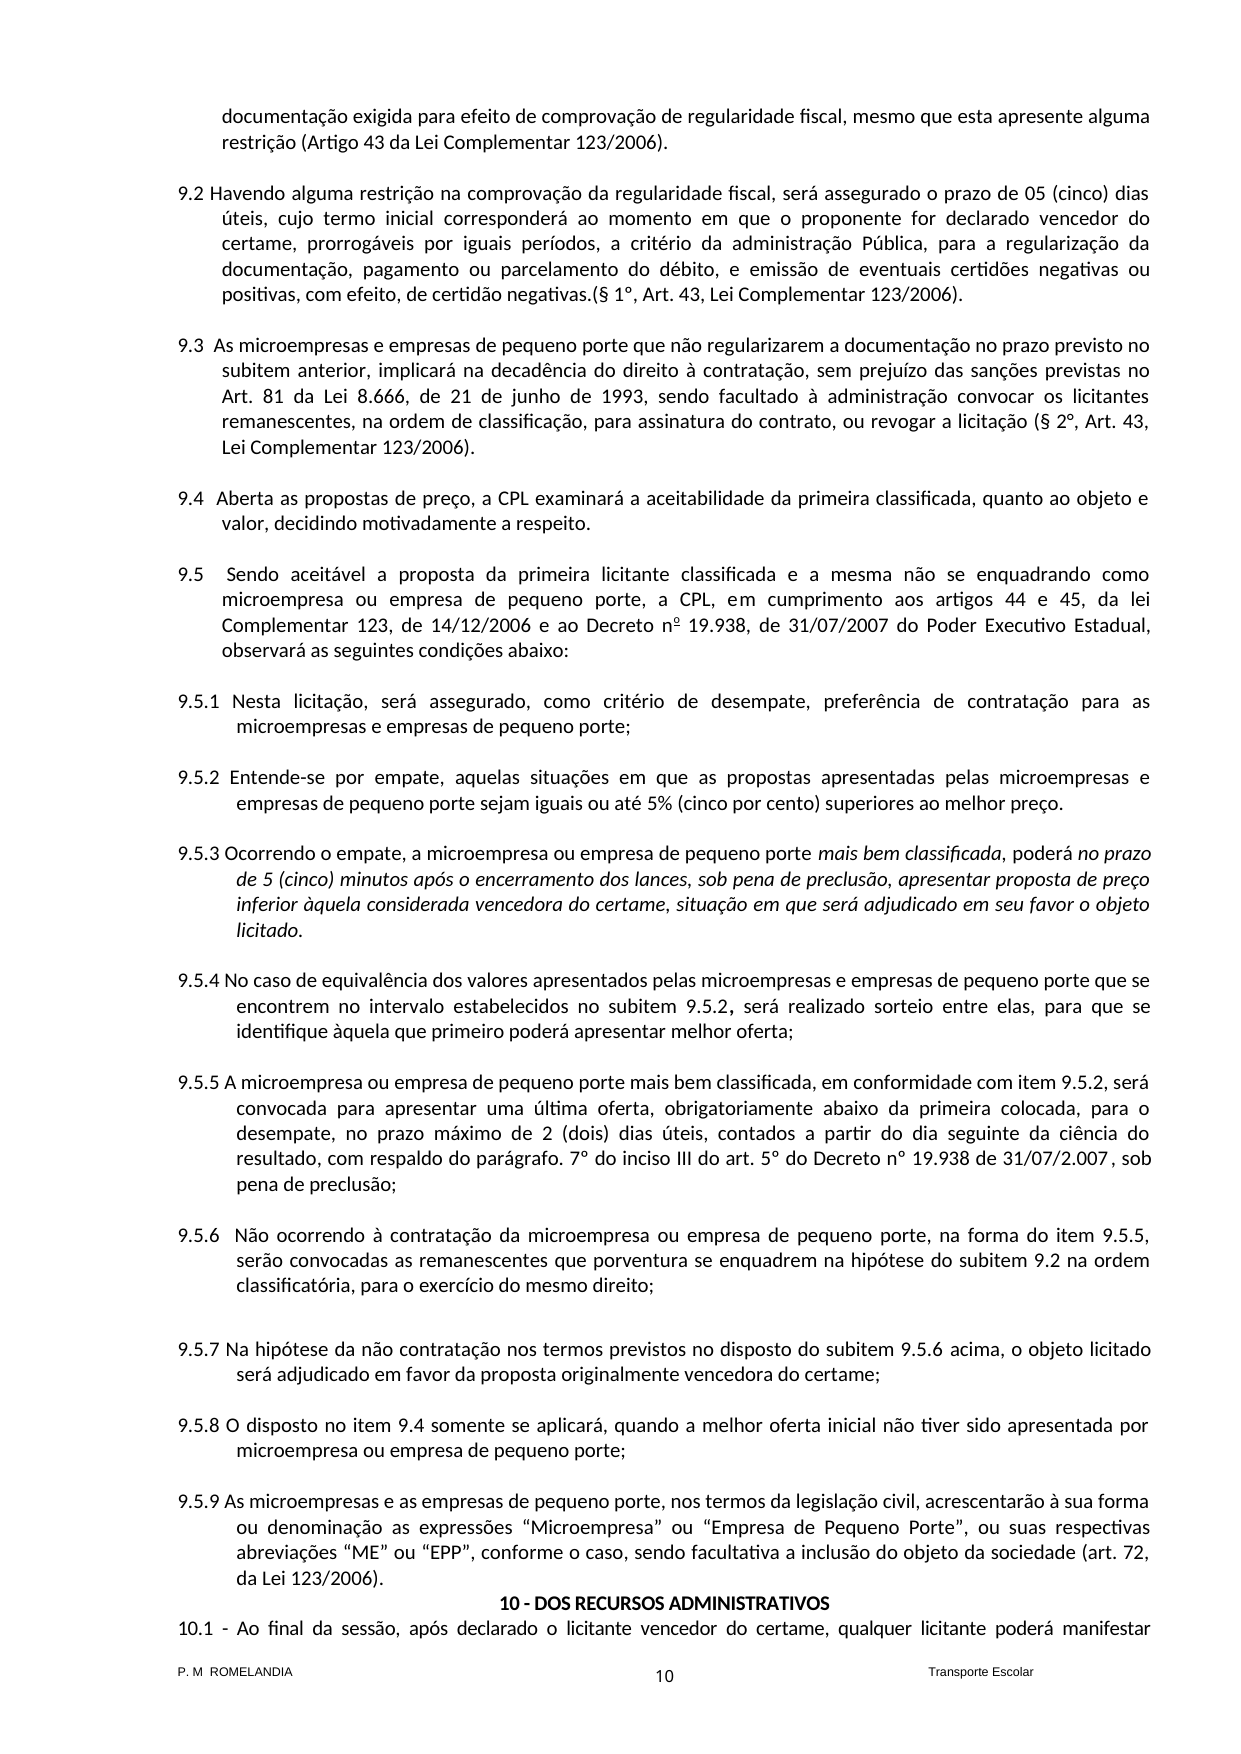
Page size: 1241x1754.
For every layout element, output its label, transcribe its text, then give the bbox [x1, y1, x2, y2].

text 9.5.5 A microempresa ou empresa de pequeno porte mais bem classificada, em conformidade com item 9.5.2, será convocada para apresentar uma última oferta, obrigatoriamente abaixo da primeira colocada, para o desempate, no prazo máximo de 2 (dois) dias úteis, contados a partir do dia seguinte da ciência do resultado, com respaldo do parágrafo. 7º do inciso III do art. 5º do Decreto nº 19.938 de 31/07/2.007, sob pena de preclusão; [177, 1069, 1152, 1196]
text 10 - DOS RECURSOS ADMINISTRATIVOS [177, 1590, 1152, 1616]
text 9.2 Havendo alguma restrição na comprovação da regularidade fiscal, será assegurado o prazo de 05 (cinco) dias úteis, cujo termo inicial corresponderá ao momento em que o proponente for declarado vencedor do certame, prorrogáveis por iguais períodos, a critério da administração Pública, para a regularização da documentação, pagamento ou parcelamento do débito, e emissão de eventuais certidões negativas ou positivas, com efeito, de certidão negativas.(§ 1º, Art. 43, Lei Complementar 123/2006). [177, 180, 1152, 307]
text 9.5.1 Nesta licitação, será assegurado, como critério de desempate, preferência de contratação para as microempresas e empresas de pequeno porte; [177, 688, 1152, 739]
text 9.5.7 Na hipótese da não contratação nos termos previstos no disposto do subitem 9.5.6 acima, o objeto licitado será adjudicado em favor da proposta originalmente vencedora do certame; [177, 1336, 1152, 1387]
text 9.5.9 As microempresas e as empresas de pequeno porte, nos termos da legislação civil, acrescentarão à sua forma ou denominação as expressões “Microempresa” ou “Empresa de Pequeno Porte”, ou suas respectivas abreviações “ME” ou “EPP”, conforme o caso, sendo facultativa a inclusão do objeto da sociedade (art. 72, da Lei 123/2006). [177, 1488, 1152, 1590]
text 9.5 Sendo aceitável a proposta da primeira licitante classificada e a mesma não se enquadrando como microempresa ou empresa de pequeno porte, a CPL, em cumprimento aos artigos 44 e 45, da lei Complementar 123, de 14/12/2006 e ao Decreto no 19.938, de 31/07/2007 do Poder Executivo Estadual, observará as seguintes condições abaixo: [177, 561, 1152, 663]
text 9.3 As microempresas e empresas de pequeno porte que não regularizarem a documentação no prazo previsto no subitem anterior, implicará na decadência do direito à contratação, sem prejuízo das sanções previstas no Art. 81 da Lei 8.666, de 21 de junho de 1993, sendo facultado à administração convocar os licitantes remanescentes, na ordem de classificação, para assinatura do contrato, ou revogar a licitação (§ 2°, Art. 43, Lei Complementar 123/2006). [177, 332, 1152, 459]
text 9.5.6 Não ocorrendo à contratação da microempresa ou empresa de pequeno porte, na forma do item 9.5.5, serão convocadas as remanescentes que porventura se enquadrem na hipótese do subitem 9.2 na ordem classificatória, para o exercício do mesmo direito; [177, 1222, 1152, 1298]
text 9.4 Aberta as propostas de preço, a CPL examinará a aceitabilidade da primeira classificada, quanto ao objeto e valor, decidindo motivadamente a respeito. [177, 485, 1152, 536]
text 9.5.2 Entende-se por empate, aquelas situações em que as propostas apresentadas pelas microempresas e empresas de pequeno porte sejam iguais ou até 5% (cinco por cento) superiores ao melhor preço. [177, 764, 1152, 815]
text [177, 1616, 1152, 1641]
text 9.5.3 Ocorrendo o empate, a microempresa ou empresa de pequeno porte mais bem classificada, poderá no prazo de 5 (cinco) minutos após o encerramento dos lances, sob pena de preclusão, apresentar proposta de preço inferior àquela considerada vencedora do certame, situação em que será adjudicado em seu favor o objeto licitado. [177, 841, 1152, 942]
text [177, 103, 1152, 154]
text 9.5.4 No caso de equivalência dos valores apresentados pelas microempresas e empresas de pequeno porte que se encontrem no intervalo estabelecidos no subitem 9.5.2, será realizado sorteio entre elas, para que se identifique àquela que primeiro poderá apresentar melhor oferta; [177, 968, 1152, 1044]
text 9.5.8 O disposto no item 9.4 somente se aplicará, quando a melhor oferta inicial não tiver sido apresentada por microempresa ou empresa de pequeno porte; [177, 1412, 1152, 1463]
